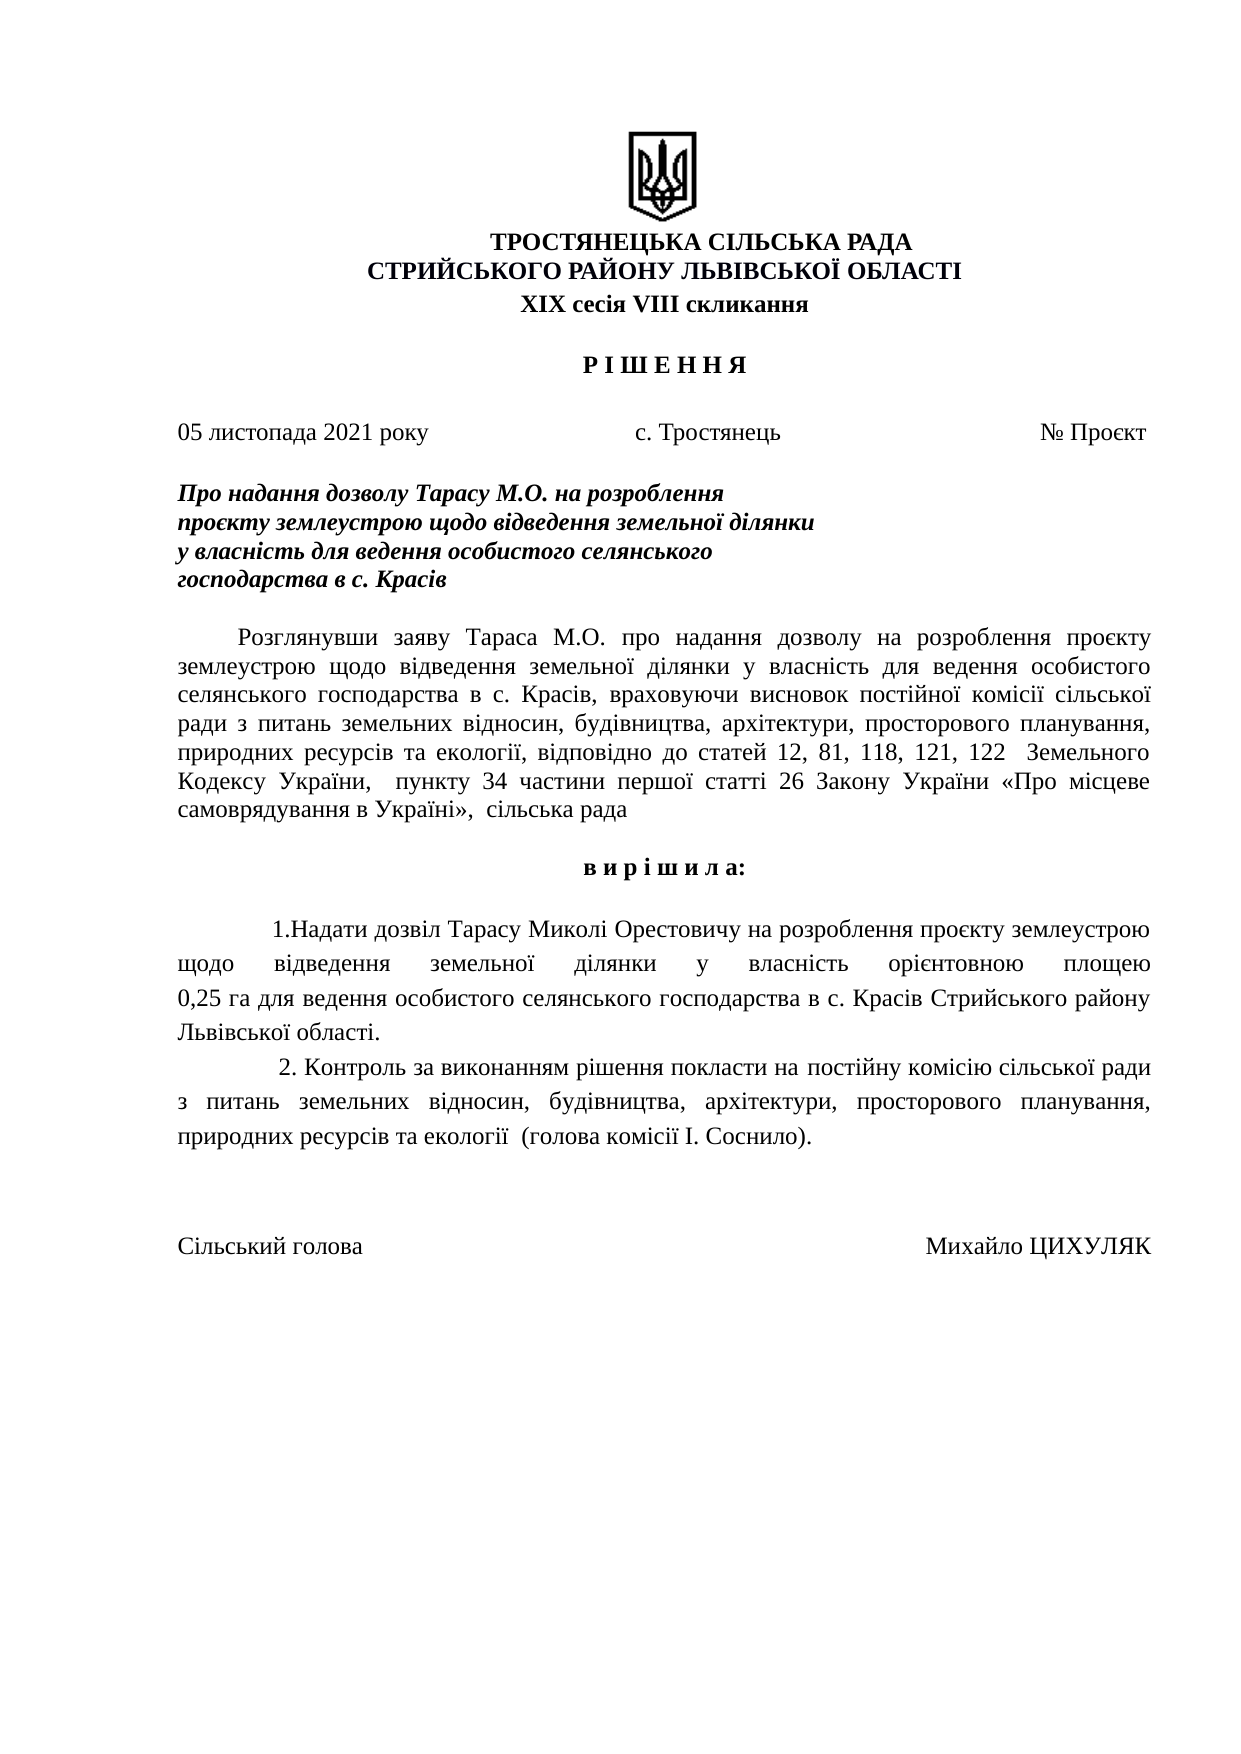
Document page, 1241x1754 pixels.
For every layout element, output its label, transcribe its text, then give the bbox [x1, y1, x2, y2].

text 1.Надати дозвіл Тарасу Миколі Орестовичу на розроблення проєкту землеустрою щодо відведення земельної ділянки у власність орієнтовною площею 0,25 га для ведення особистого селянського господарства в с. Красів Стрийського району Львівської області. [177, 914, 1152, 1046]
text 2. Контроль за виконанням рішення покласти на постійну комісію сільської ради з питань земельних відносин, будівництва, архітектури, просторового планування, природних ресурсів та екології (голова комісії І. Соснило). [177, 1052, 1152, 1149]
text Про надання дозволу Тарасу М.О. на розроблення [177, 478, 1152, 507]
text 05 листопада 2021 року с. Тростянець № Проєкт [177, 417, 1152, 445]
text ТРОСТЯНЕЦЬКА СІЛЬСЬКА РАДА [177, 227, 1152, 256]
text Розглянувши заяву Тараса М.О. про надання дозволу на розроблення проєкту землеустрою щодо відведення земельної ділянки у власність для ведення особистого селянського господарства в с. Красів, враховуючи висновок постійної комісії сільської ради з питань земельних відносин, будівництва, архітектури, просторового планування, природних ресурсів та екології, відповідно до статей 12, 81, 118, 121, 122 Земельного Кодексу України, пункту 34 частини першої статті 26 Закону України «Про місцеве самоврядування в Україні», сільська рада [177, 622, 1152, 823]
text в и р і ш и л а: [177, 852, 1152, 881]
text Р І Ш Е Н Н Я [177, 351, 1152, 379]
text господарства в с. Красів [177, 564, 1152, 593]
picture [626, 118, 703, 223]
text ХІХ сесія VІІІ скликання [177, 289, 1152, 317]
text у власність для ведення особистого селянського [177, 536, 1152, 564]
text Сільський голова Михайло ЦИХУЛЯК [177, 1231, 1152, 1260]
text СТРИЙСЬКОГО РАЙОНУ ЛЬВІВСЬКОЇ ОБЛАСТІ [177, 256, 1152, 284]
text проєкту землеустрою щодо відведення земельної ділянки [177, 507, 1152, 536]
